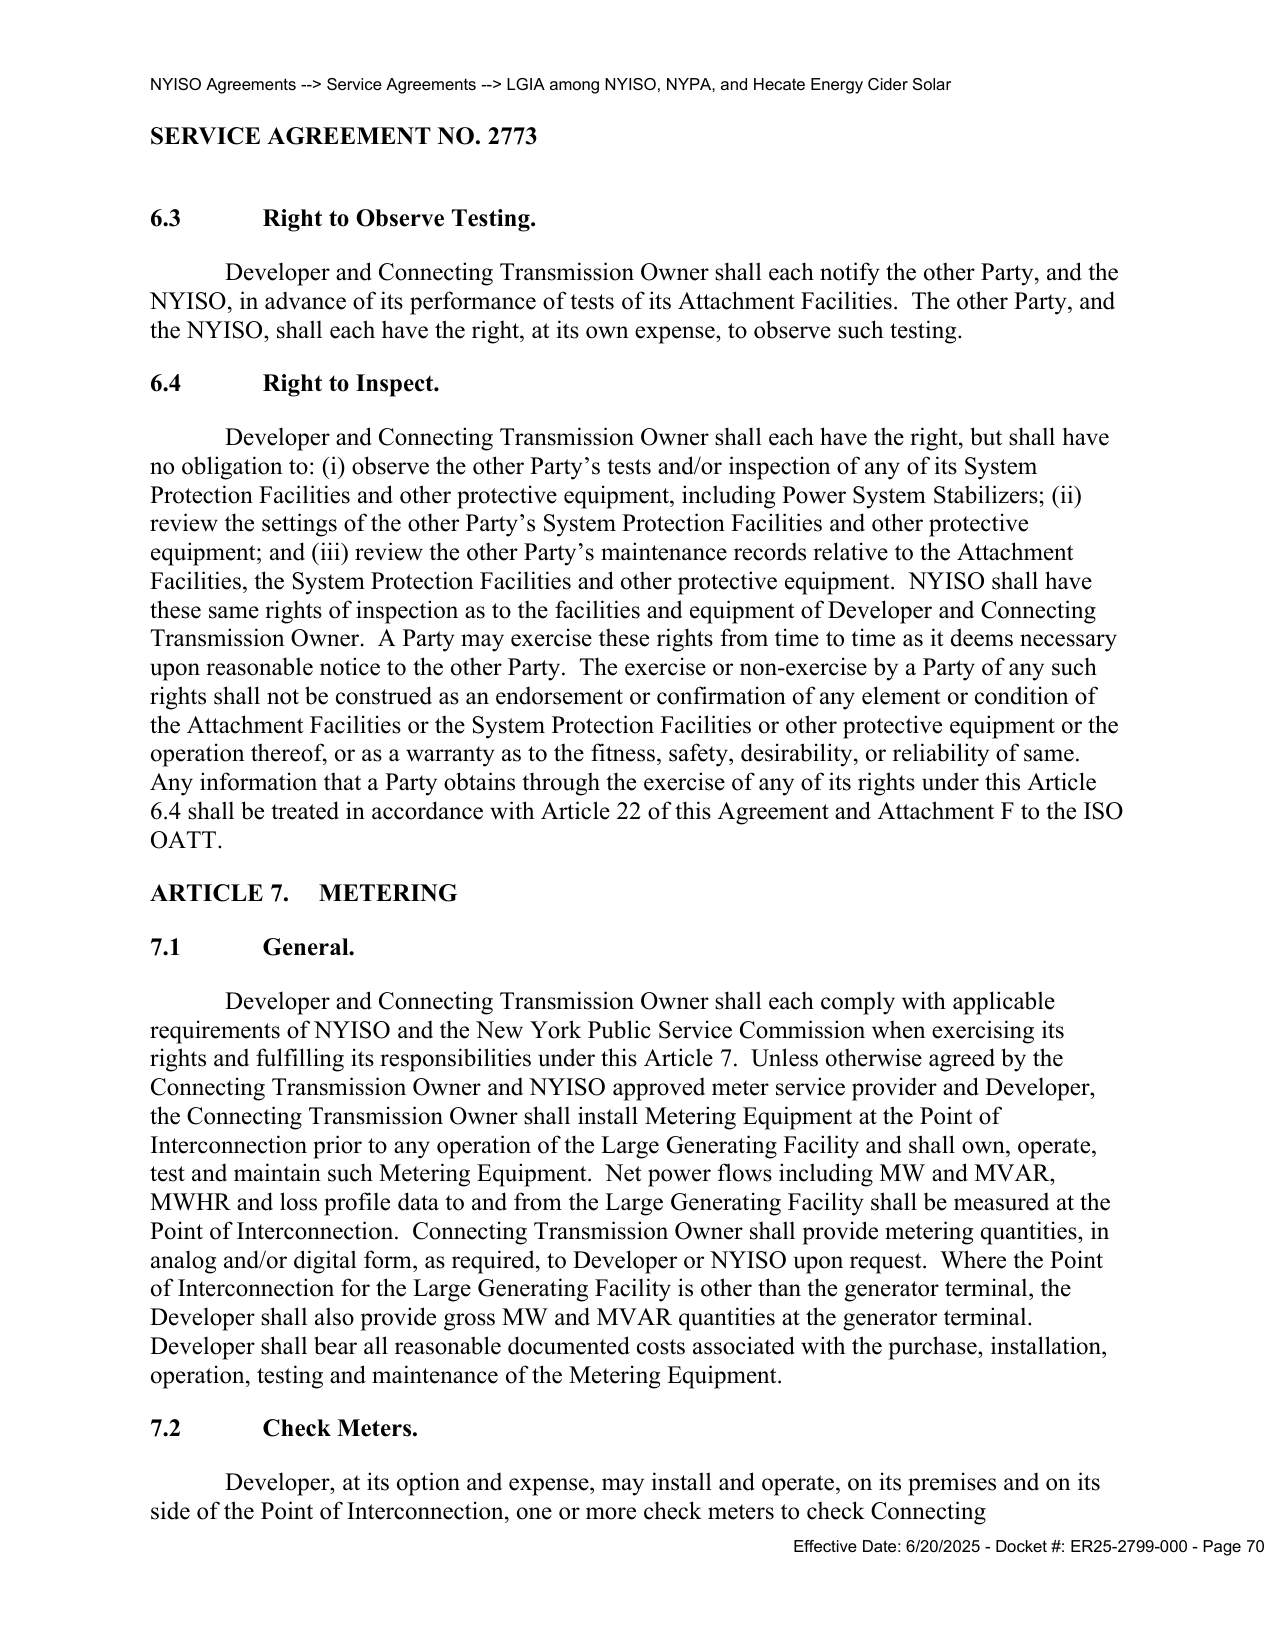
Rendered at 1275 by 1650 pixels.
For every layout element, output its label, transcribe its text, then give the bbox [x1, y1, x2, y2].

list SERVICE AGREEMENT NO. 2773 [150, 121, 1264, 150]
list ARTICLE 7. METERING [150, 879, 1264, 908]
list 7.2 Check Meters. [150, 1414, 1264, 1443]
list 6.4 shall be treated in accordance with Article 22 of this Agreement and Attachment F to the ISO OATT. [150, 796, 1264, 854]
list 6.3 Right to Observe Testing. [150, 204, 1264, 233]
list Developer and Connecting Transmission Owner shall each have the right, but shall have no obligation to: (i) observe the other Party’s tests and/or inspection of any of its System Protection Facilities and other protective equipment, including Power System Stabilizers; (ii) review the settings of the other Party’s System Protection Facilities and other protective equipment; and (iii) review the other Party’s maintenance records relative to the Attachment Facilities, the System Protection Facilities and other protective equipment. NYISO shall have these same rights of inspection as to the facilities and equipment of Developer and Connecting Transmission Owner. A Party may exercise these rights from time to time as it deems necessary upon reasonable notice to the other Party. The exercise or non-exercise by a Party of any such rights shall not be construed as an endorsement or confirmation of any element or condition of the Attachment Facilities or the System Protection Facilities or other protective equipment or the operation thereof, or as a warranty as to the fitness, safety, desirability, or reliability of same. Any information that a Party obtains through the exercise of any of its rights under this Article [150, 423, 1264, 796]
list 7.1 General. [150, 933, 1264, 961]
list Developer and Connecting Transmission Owner shall each notify the other Party, and the NYISO, in advance of its performance of tests of its Attachment Facilities. The other Party, and the NYISO, shall each have the right, at its own expense, to observe such testing. [150, 258, 1264, 344]
list Developer and Connecting Transmission Owner shall each comply with applicable requirements of NYISO and the New York Public Service Commission when exercising its rights and fulfilling its responsibilities under this Article 7. Unless otherwise agreed by the Connecting Transmission Owner and NYISO approved meter service provider and Developer, the Connecting Transmission Owner shall install Metering Equipment at the Point of Interconnection prior to any operation of the Large Generating Facility and shall own, operate, test and maintain such Metering Equipment. Net power flows including MW and MVAR, MWHR and loss profile data to and from the Large Generating Facility shall be measured at the Point of Interconnection. Connecting Transmission Owner shall provide metering quantities, in analog and/or digital form, as required, to Developer or NYISO upon request. Where the Point of Interconnection for the Large Generating Facility is other than the generator terminal, the Developer shall also provide gross MW and MVAR quantities at the generator terminal. Developer shall bear all reasonable documented costs associated with the purchase, installation, operation, testing and maintenance of the Metering Equipment. [150, 986, 1264, 1389]
list 6.4 Right to Inspect. [150, 369, 1264, 398]
list Developer, at its option and expense, may install and operate, on its premises and on its side of the Point of Interconnection, one or more check meters to check Connecting [150, 1468, 1264, 1525]
